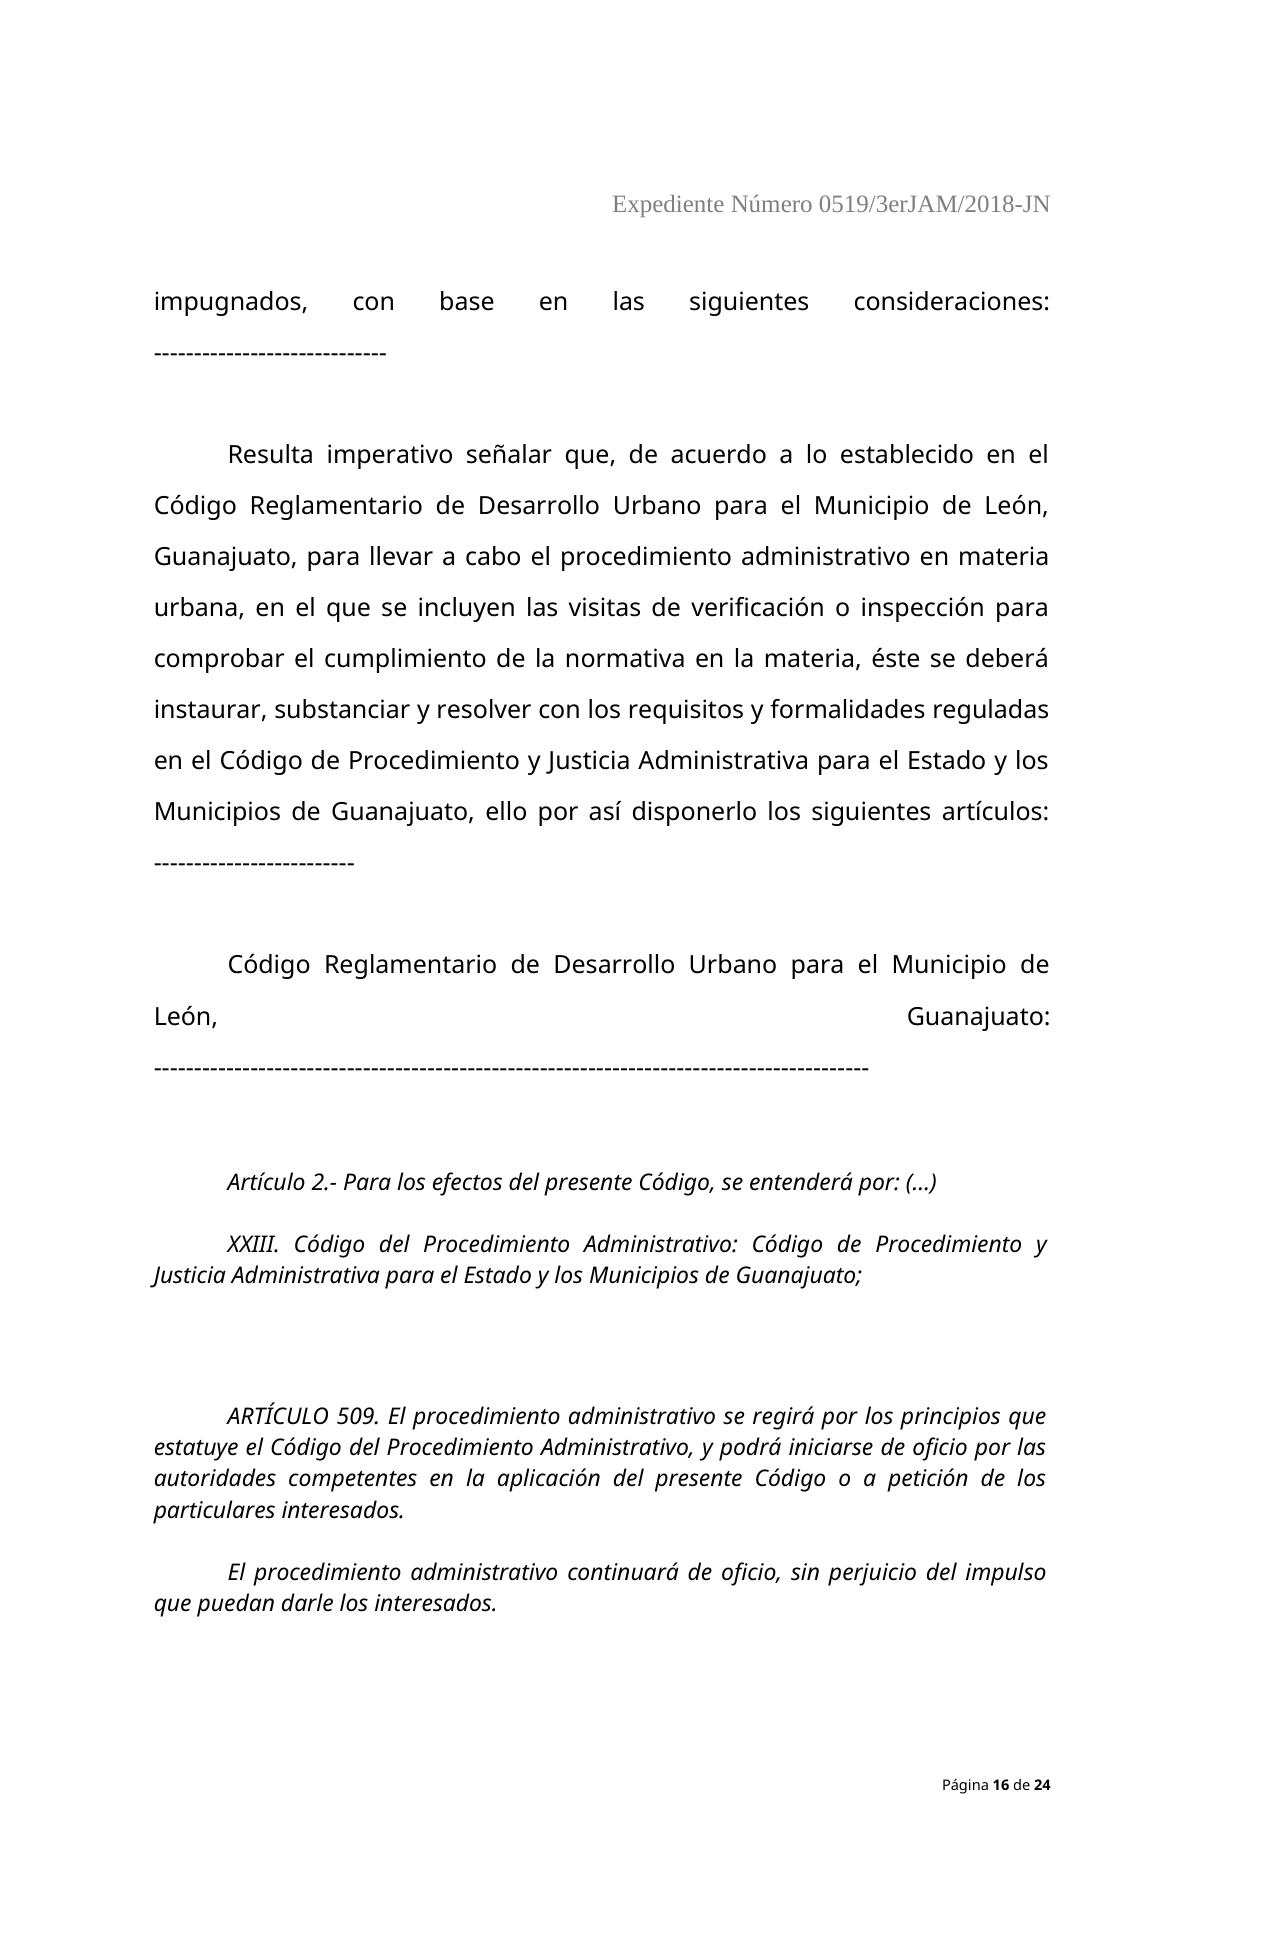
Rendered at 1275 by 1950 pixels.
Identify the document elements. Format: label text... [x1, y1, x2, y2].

text XXIII. Código del Procedimiento Administrativo: Código de Procedimiento y Justicia Administrativa para el Estado y los Municipios de Guanajuato; [153, 1228, 1051, 1291]
text Resulta imperativo señalar que, de acuerdo a lo establecido en el Código Reglamentario de Desarrollo Urbano para el Municipio de León, Guanajuato, para llevar a cabo el procedimiento administrativo en materia urbana, en el que se incluyen las visitas de verificación o inspección para comprobar el cumplimiento de la normativa en la materia, éste se deberá instaurar, substanciar y resolver con los requisitos y formalidades reguladas en el Código de Procedimiento y Justicia Administrativa para el Estado y los Municipios de Guanajuato, ello por así disponerlo los siguientes artículos: ------------------------- [153, 437, 1051, 879]
text Código Reglamentario de Desarrollo Urbano para el Municipio de León, Guanajuato: ----------------------------------------------------------------------------------------- [153, 947, 1051, 1083]
text El procedimiento administrativo continuará de oficio, sin perjuicio del impulso que puedan darle los interesados. [153, 1556, 1051, 1619]
text Artículo 2.- Para los efectos del presente Código, se entenderá por: (…) [153, 1166, 1051, 1197]
text ARTÍCULO 509. El procedimiento administrativo se regirá por los principios que estatuye el Código del Procedimiento Administrativo, y podrá iniciarse de oficio por las autoridades competentes en la aplicación del presente Código o a petición de los particulares interesados. [153, 1400, 1051, 1525]
